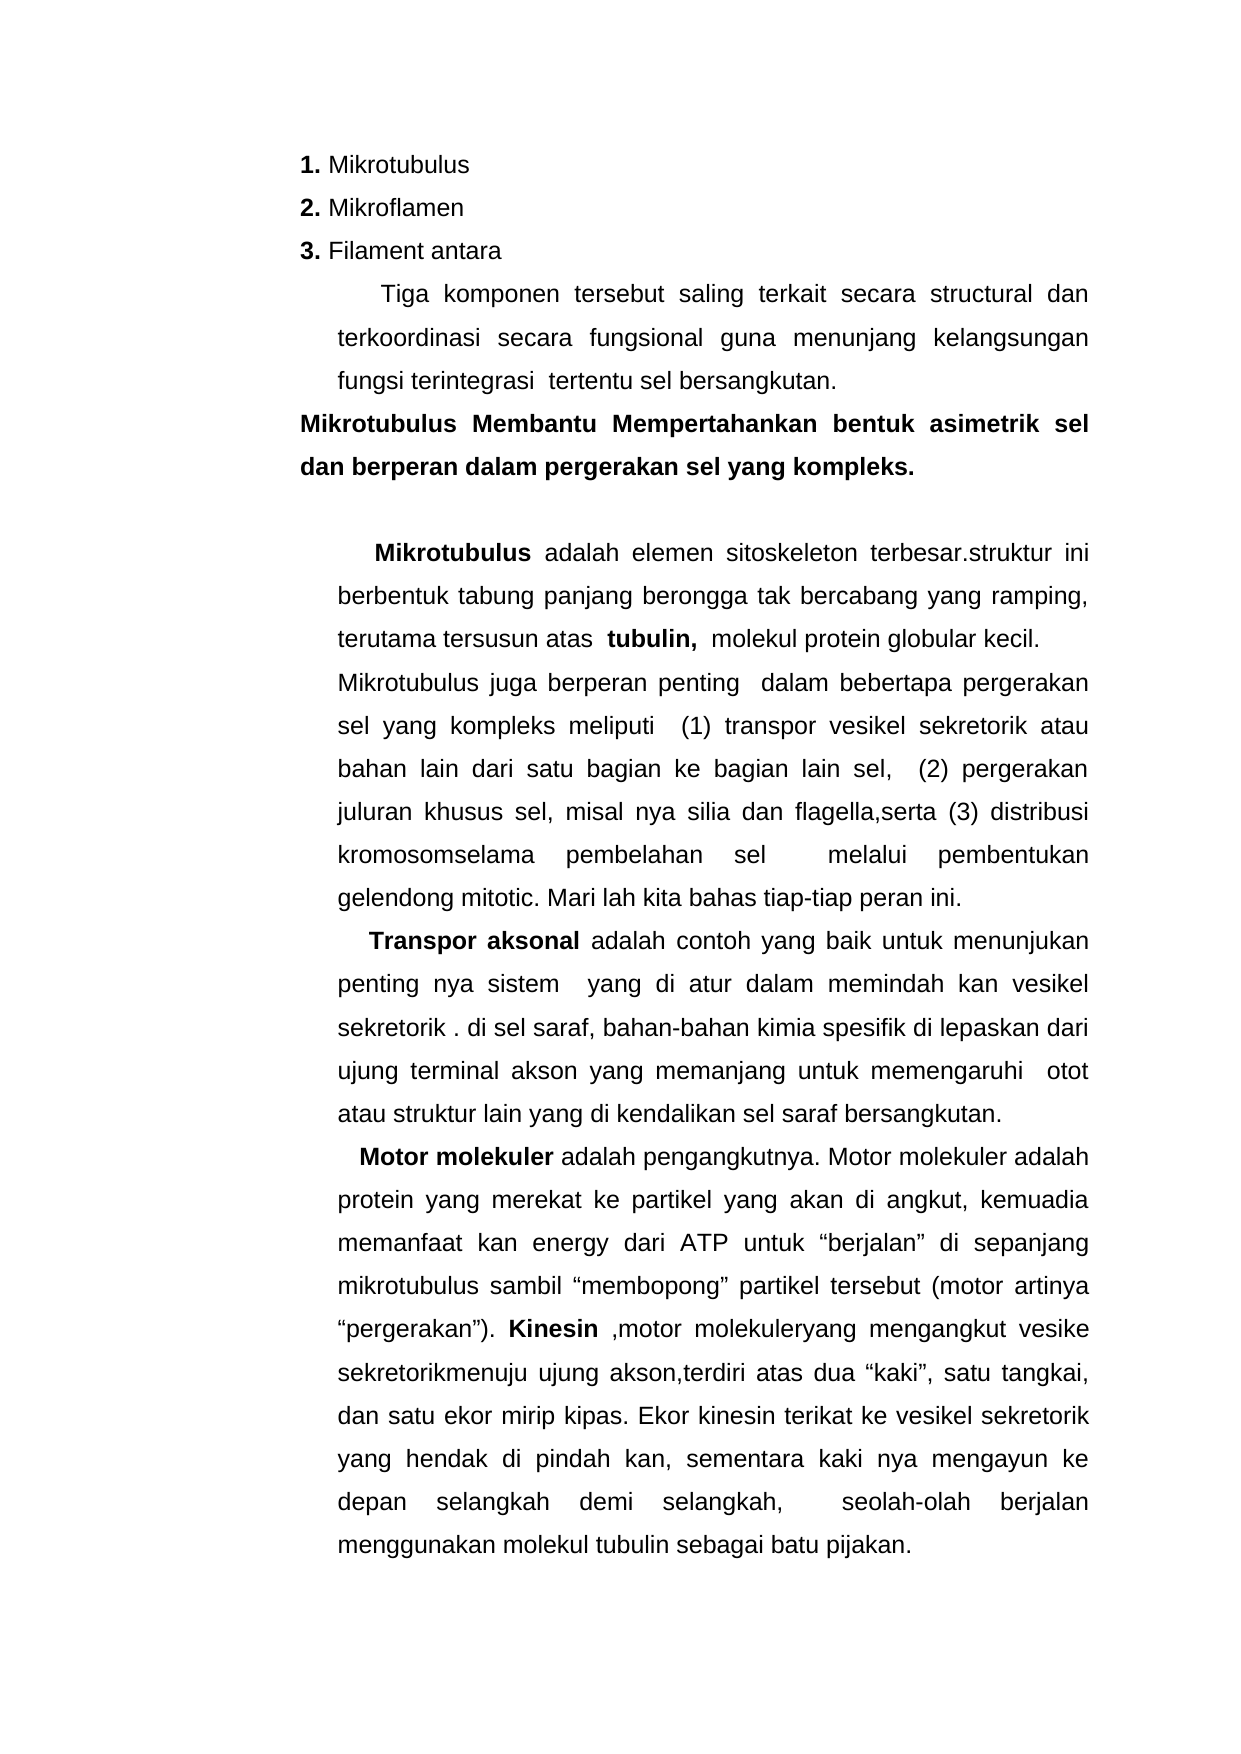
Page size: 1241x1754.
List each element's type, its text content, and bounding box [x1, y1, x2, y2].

list Mikroflamen [300, 193, 1090, 222]
list Mikrotubulus juga berperan penting dalam bebertapa pergerakan sel yang kompleks meliputi (1) transpor vesikel sekretorik atau bahan lain dari satu bagian ke bagian lain sel, (2) pergerakan juluran khusus sel, misal nya silia dan flagella,serta (3) distribusi kromosomselama pembelahan sel melalui pembentukan gelendong mitotic. Mari lah kita bahas tiap-tiap peran ini. [337, 667, 1090, 912]
list Transpor aksonal adalah contoh yang baik untuk menunjukan penting nya sistem yang di atur dalam memindah kan vesikel sekretorik . di sel saraf, bahan-bahan kimia spesifik di lepaskan dari ujung terminal akson yang memanjang untuk memengaruhi otot atau struktur lain yang di kendalikan sel saraf bersangkutan. [337, 926, 1090, 1127]
list Motor molekuler adalah pengangkutnya. Motor molekuler adalah protein yang merekat ke partikel yang akan di angkut, kemuadia memanfaat kan energy dari ATP untuk “berjalan” di sepanjang mikrotubulus sambil “membopong” partikel tersebut (motor artinya “pergerakan”). Kinesin ,motor molekuleryang mengangkut vesike sekretorikmenuju ujung akson,terdiri atas dua “kaki”, satu tangkai, dan satu ekor mirip kipas. Ekor kinesin terikat ke vesikel sekretorik yang hendak di pindah kan, sementara kaki nya mengayun ke depan selangkah demi selangkah, seolah-olah berjalan menggunakan molekul tubulin sebagai batu pijakan. [337, 1142, 1090, 1559]
list Filament antara [300, 236, 1090, 265]
list Tiga komponen tersebut saling terkait secara structural dan terkoordinasi secara fungsional guna menunjang kelangsungan fungsi terintegrasi tertentu sel bersangkutan. [337, 279, 1090, 394]
list Mikrotubulus [300, 150, 1090, 179]
list Mikrotubulus adalah elemen sitoskeleton terbesar.struktur ini berbentuk tabung panjang berongga tak bercabang yang ramping, terutama tersusun atas tubulin, molekul protein globular kecil. [337, 538, 1090, 653]
list Mikrotubulus Membantu Mempertahankan bentuk asimetrik sel dan berperan dalam pergerakan sel yang kompleks. [300, 409, 1090, 481]
